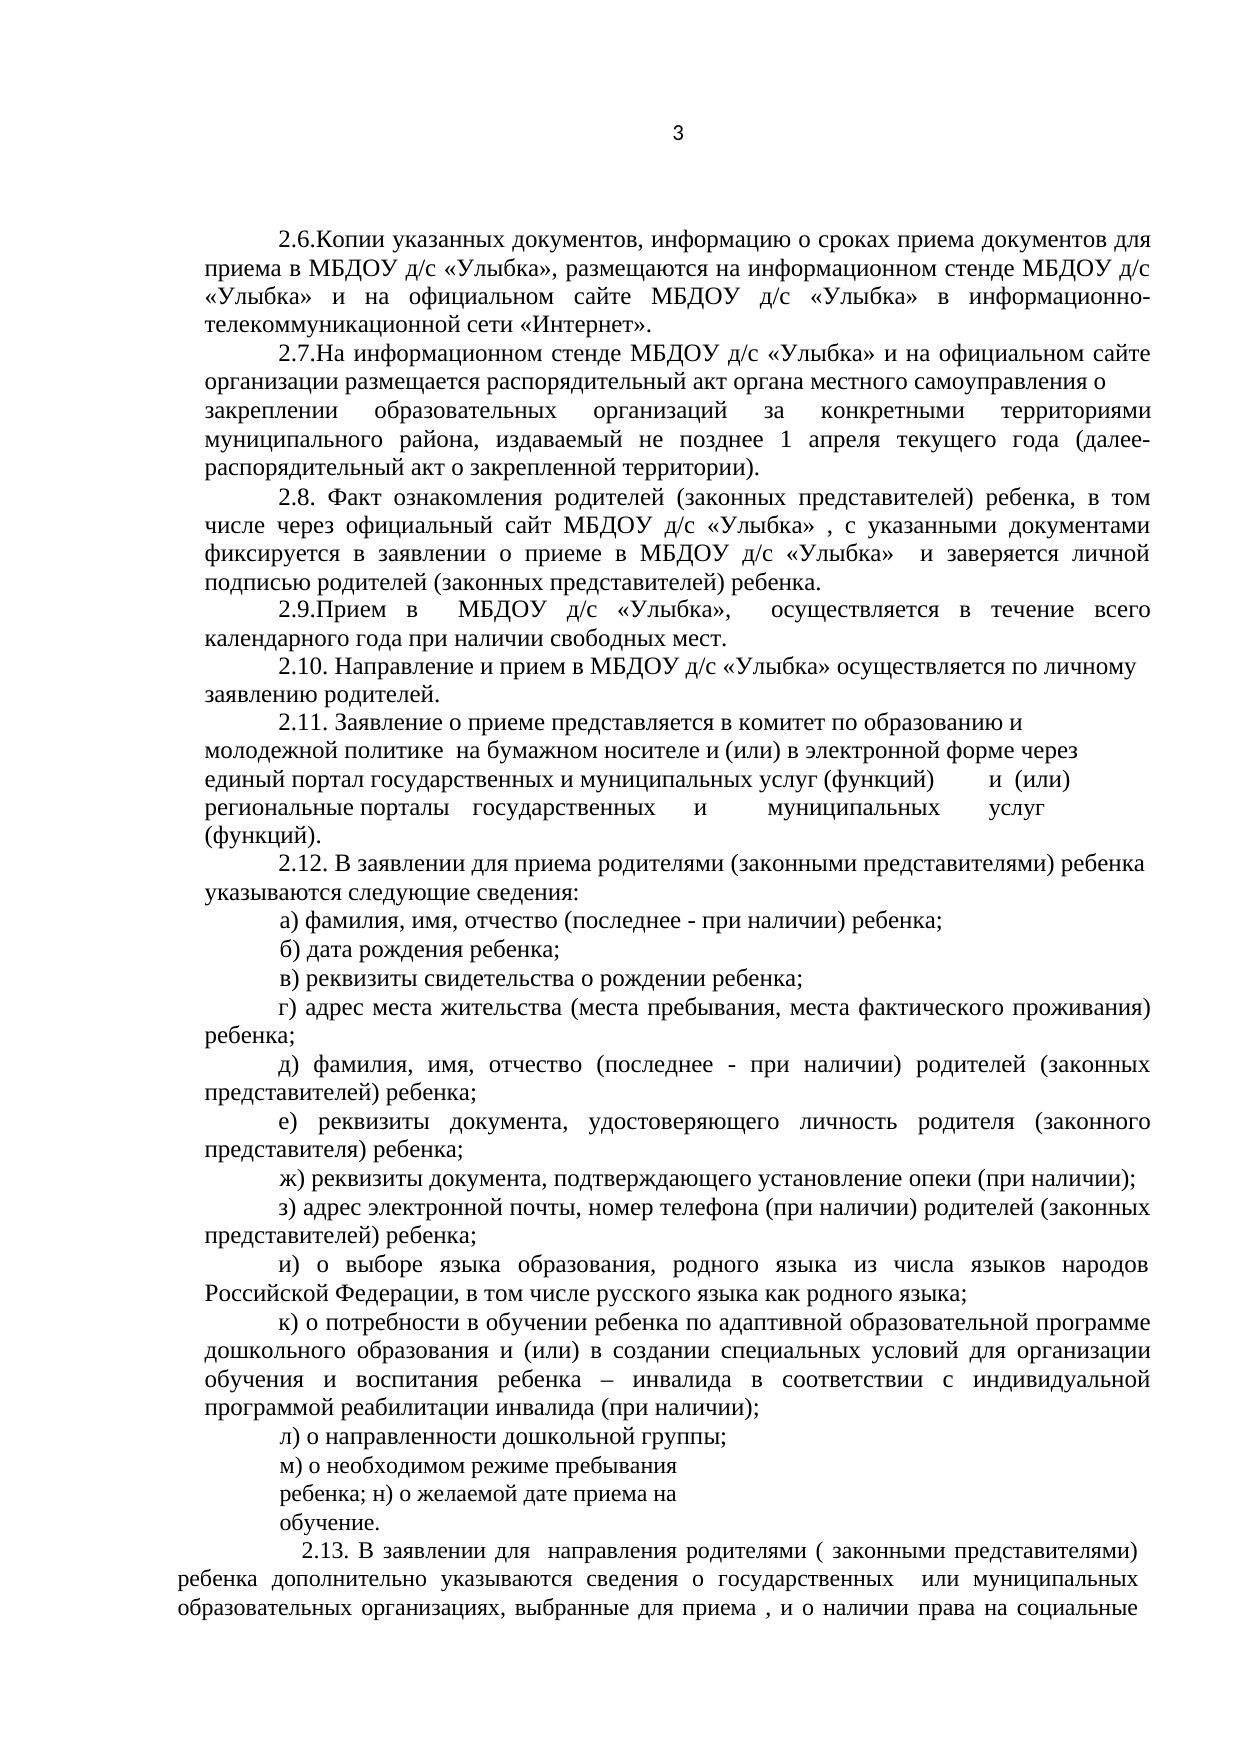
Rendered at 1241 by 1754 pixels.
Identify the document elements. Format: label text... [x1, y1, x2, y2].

text м) о необходимом режиме пребывания ребенка; н) о желаемой дате приема на обучение. [279, 1451, 762, 1535]
text 3 [177, 118, 1179, 146]
text 2.10. Направление и прием в МБДОУ д/с «Улыбка» осуществляется по личному заявлению родителей. [204, 652, 1152, 708]
text з) адрес электронной почты, номер телефона (при наличии) родителей (законных представителей) ребенка; [204, 1193, 1152, 1249]
text и) о выборе языка образования, родного языка из числа языков народов Российской Федерации, в том числе русского языка как родного языка; [204, 1251, 1149, 1306]
text л) о направленности дошкольной группы; [279, 1421, 1152, 1449]
text ж) реквизиты документа, подтверждающего установление опеки (при наличии); [279, 1163, 1152, 1192]
text а) фамилия, имя, отчество (последнее - при наличии) ребенка; [279, 906, 1152, 934]
text к) о потребности в обучении ребенка по адаптивной образовательной программе дошкольного образования и (или) в создании специальных условий для организации обучения и воспитания ребенка – инвалида в соответствии с индивидуальной программой реабилитации инвалида (при наличии); [204, 1308, 1152, 1421]
text закреплении образовательных организаций за конкретными территориями муниципального района, издаваемый не позднее 1 апреля текущего года (далее-распорядительный акт о закрепленной территории). [204, 396, 1152, 481]
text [177, 1536, 1139, 1620]
text 2.6.Копии указанных документов, информацию о сроках приема документов для приема в МБДОУ д/с «Улыбка», размещаются на информационном стенде МБДОУ д/с «Улыбка» и на официальном сайте МБДОУ д/с «Улыбка» в информационно-телекоммуникационной сети «Интернет». [204, 225, 1152, 338]
text 2.8. Факт ознакомления родителей (законных представителей) ребенка, в том числе через официальный сайт МБДОУ д/с «Улыбка» , с указанными документами фиксируется в заявлении о приеме в МБДОУ д/с «Улыбка» и заверяется личной подписью родителей (законных представителей) ребенка. [204, 482, 1152, 595]
text б) дата рождения ребенка; [279, 934, 1152, 963]
text 2.7.На информационном стенде МБДОУ д/с «Улыбка» и на официальном сайте организации размещается распорядительный акт органа местного самоуправления о [204, 339, 1152, 395]
text е) реквизиты документа, удостоверяющего личность родителя (законного представителя) ребенка; [204, 1107, 1152, 1163]
text в) реквизиты свидетельства о рождении ребенка; [279, 963, 1152, 992]
text д) фамилия, имя, отчество (последнее - при наличии) родителей (законных представителей) ребенка; [204, 1050, 1152, 1106]
text 2.9.Прием в МБДОУ д/с «Улыбка», осуществляется в течение всего календарного года при наличии свободных мест. [204, 595, 1152, 652]
text г) адрес места жительства (места пребывания, места фактического проживания) ребенка; [204, 993, 1152, 1049]
text 2.12. В заявлении для приема родителями (законными представителями) ребенка указываются следующие сведения: [204, 849, 1152, 905]
text 2.11. Заявление о приеме представляется в комитет по образованию и молодежной политике на бумажном носителе и (или) в электронной форме через единый портал государственных и муниципальных услуг (функций) и (или) региональные порталы государственных и муниципальных услуг (функций). [204, 708, 1152, 849]
